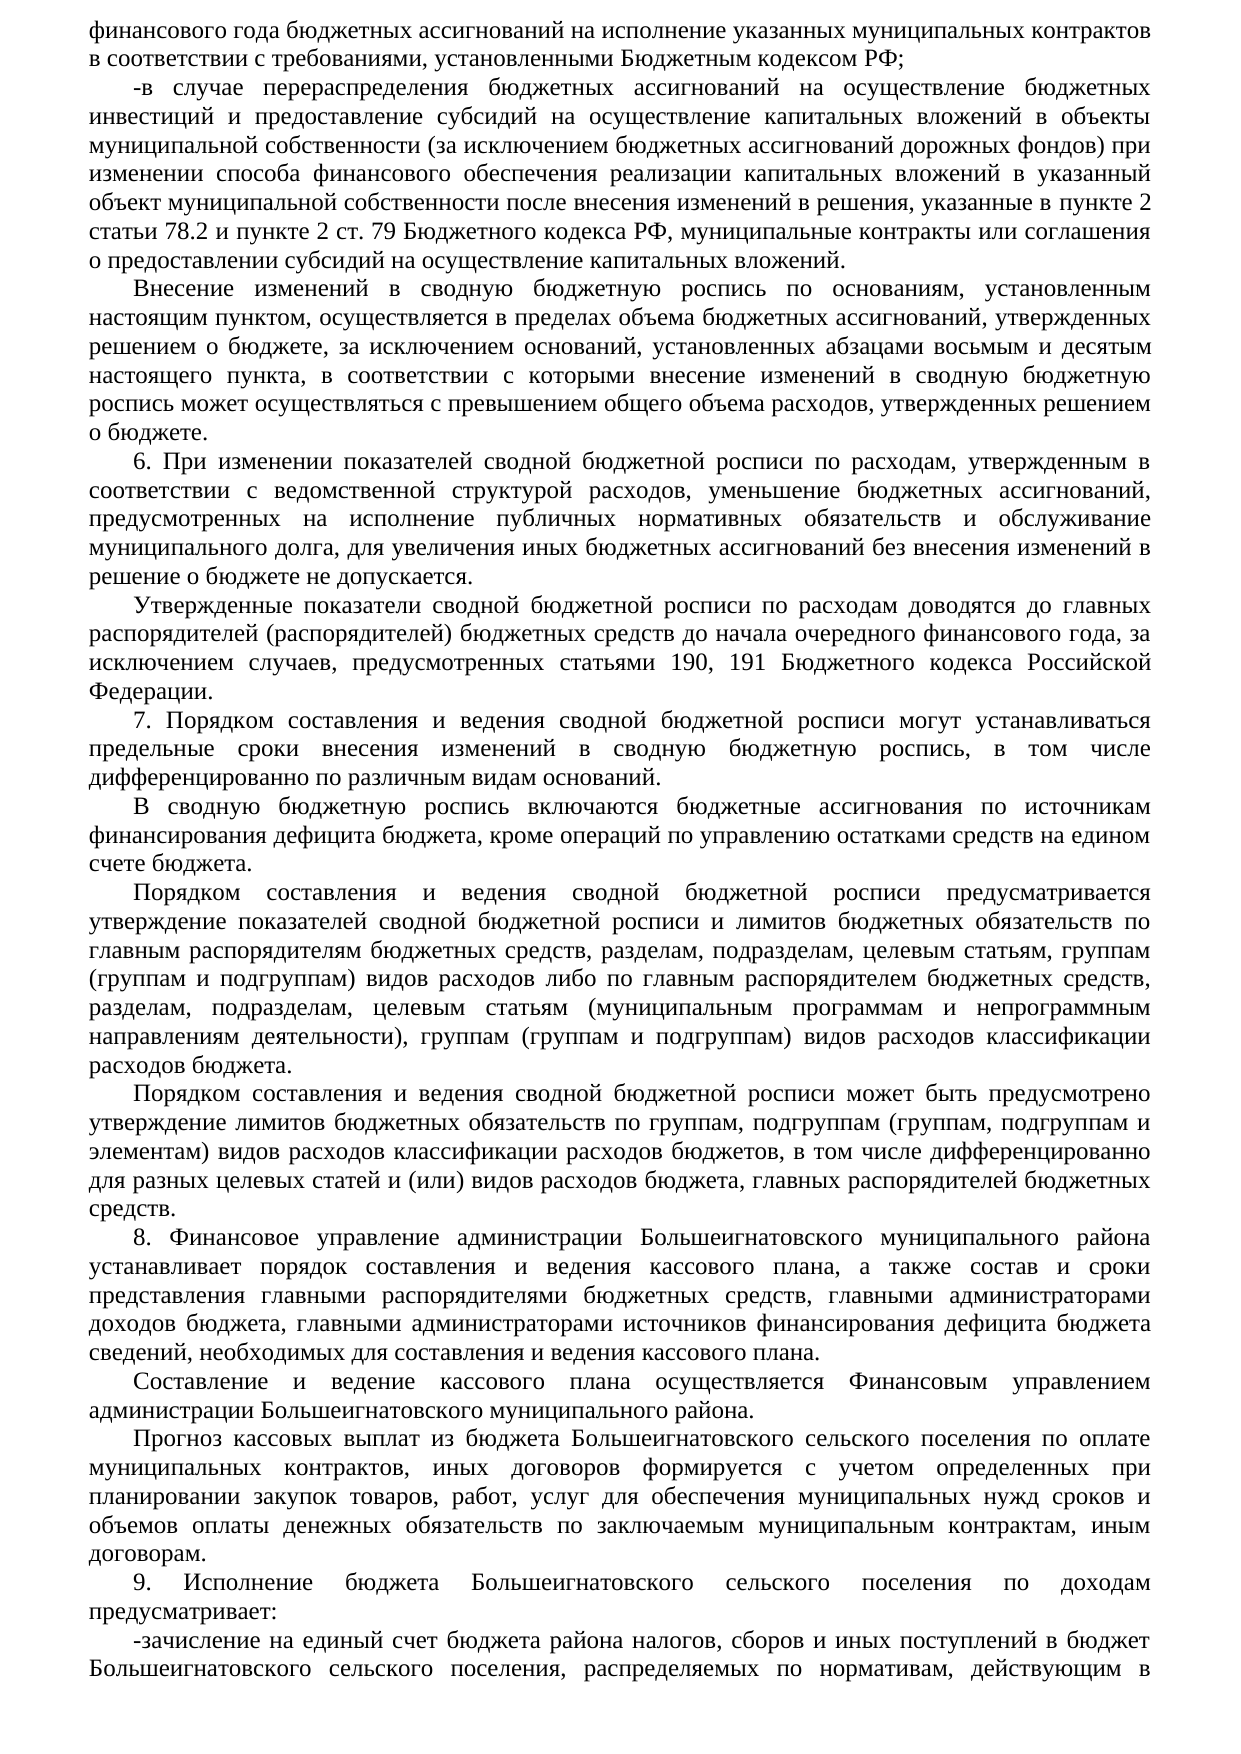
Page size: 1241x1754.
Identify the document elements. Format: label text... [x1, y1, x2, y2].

text 8. Финансовое управление администрации Большеигнатовского муниципального района устанавливает порядок составления и ведения кассового плана, а также состав и сроки представления главными распорядителями бюджетных средств, главными администраторами доходов бюджета, главными администраторами источников финансирования дефицита бюджета сведений, необходимых для составления и ведения кассового плана. [89, 1222, 1152, 1366]
text В сводную бюджетную роспись включаются бюджетные ассигнования по источникам финансирования дефицита бюджета, кроме операций по управлению остатками средств на едином счете бюджета. [89, 791, 1152, 877]
text Порядком составления и ведения сводной бюджетной росписи предусматривается утверждение показателей сводной бюджетной росписи и лимитов бюджетных обязательств по главным распорядителям бюджетных средств, разделам, подразделам, целевым статьям, группам (группам и подгруппам) видов расходов либо по главным распорядителем бюджетных средств, разделам, подразделам, целевым статьям (муниципальным программам и непрограммным направлениям деятельности), группам (группам и подгруппам) видов расходов классификации расходов бюджета. [89, 877, 1152, 1078]
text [89, 1625, 1152, 1682]
text 6. При изменении показателей сводной бюджетной росписи по расходам, утвержденным в соответствии с ведомственной структурой расходов, уменьшение бюджетных ассигнований, предусмотренных на исполнение публичных нормативных обязательств и обслуживание муниципального долга, для увеличения иных бюджетных ассигнований без внесения изменений в решение о бюджете не допускается. [89, 446, 1152, 590]
text 7. Порядком составления и ведения сводной бюджетной росписи могут устанавливаться предельные сроки внесения изменений в сводную бюджетную роспись, в том числе дифференцированно по различным видам оснований. [89, 705, 1152, 791]
text -в случае перераспределения бюджетных ассигнований на осуществление бюджетных инвестиций и предоставление субсидий на осуществление капитальных вложений в объекты муниципальной собственности (за исключением бюджетных ассигнований дорожных фондов) при изменении способа финансового обеспечения реализации капитальных вложений в указанный объект муниципальной собственности после внесения изменений в решения, указанные в пункте 2 статьи 78.2 и пункте 2 ст. 79 Бюджетного кодекса РФ, муниципальные контракты или соглашения о предоставлении субсидий на осуществление капитальных вложений. [89, 72, 1152, 273]
text Составление и ведение кассового плана осуществляется Финансовым управлением администрации Большеигнатовского муниципального района. [89, 1366, 1152, 1423]
text Утвержденные показатели сводной бюджетной росписи по расходам доводятся до главных распорядителей (распорядителей) бюджетных средств до начала очередного финансового года, за исключением случаев, предусмотренных статьями 190, 191 Бюджетного кодекса Российской Федерации. [89, 590, 1152, 705]
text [89, 15, 1152, 72]
text Внесение изменений в сводную бюджетную роспись по основаниям, установленным настоящим пунктом, осуществляется в пределах объема бюджетных ассигнований, утвержденных решением о бюджете, за исключением оснований, установленных абзацами восьмым и десятым настоящего пункта, в соответствии с которыми внесение изменений в сводную бюджетную роспись может осуществляться с превышением общего объема расходов, утвержденных решением о бюджете. [89, 273, 1152, 446]
text Порядком составления и ведения сводной бюджетной росписи может быть предусмотрено утверждение лимитов бюджетных обязательств по группам, подгруппам (группам, подгруппам и элементам) видов расходов классификации расходов бюджетов, в том числе дифференцированно для разных целевых статей и (или) видов расходов бюджета, главных распорядителей бюджетных средств. [89, 1078, 1152, 1222]
text Прогноз кассовых выплат из бюджета Большеигнатовского сельского поселения по оплате муниципальных контрактов, иных договоров формируется с учетом определенных при планировании закупок товаров, работ, услуг для обеспечения муниципальных нужд сроков и объемов оплаты денежных обязательств по заключаемым муниципальным контрактам, иным договорам. [89, 1423, 1152, 1567]
text 9. Исполнение бюджета Большеигнатовского сельского поселения по доходам предусматривает: [89, 1567, 1152, 1625]
